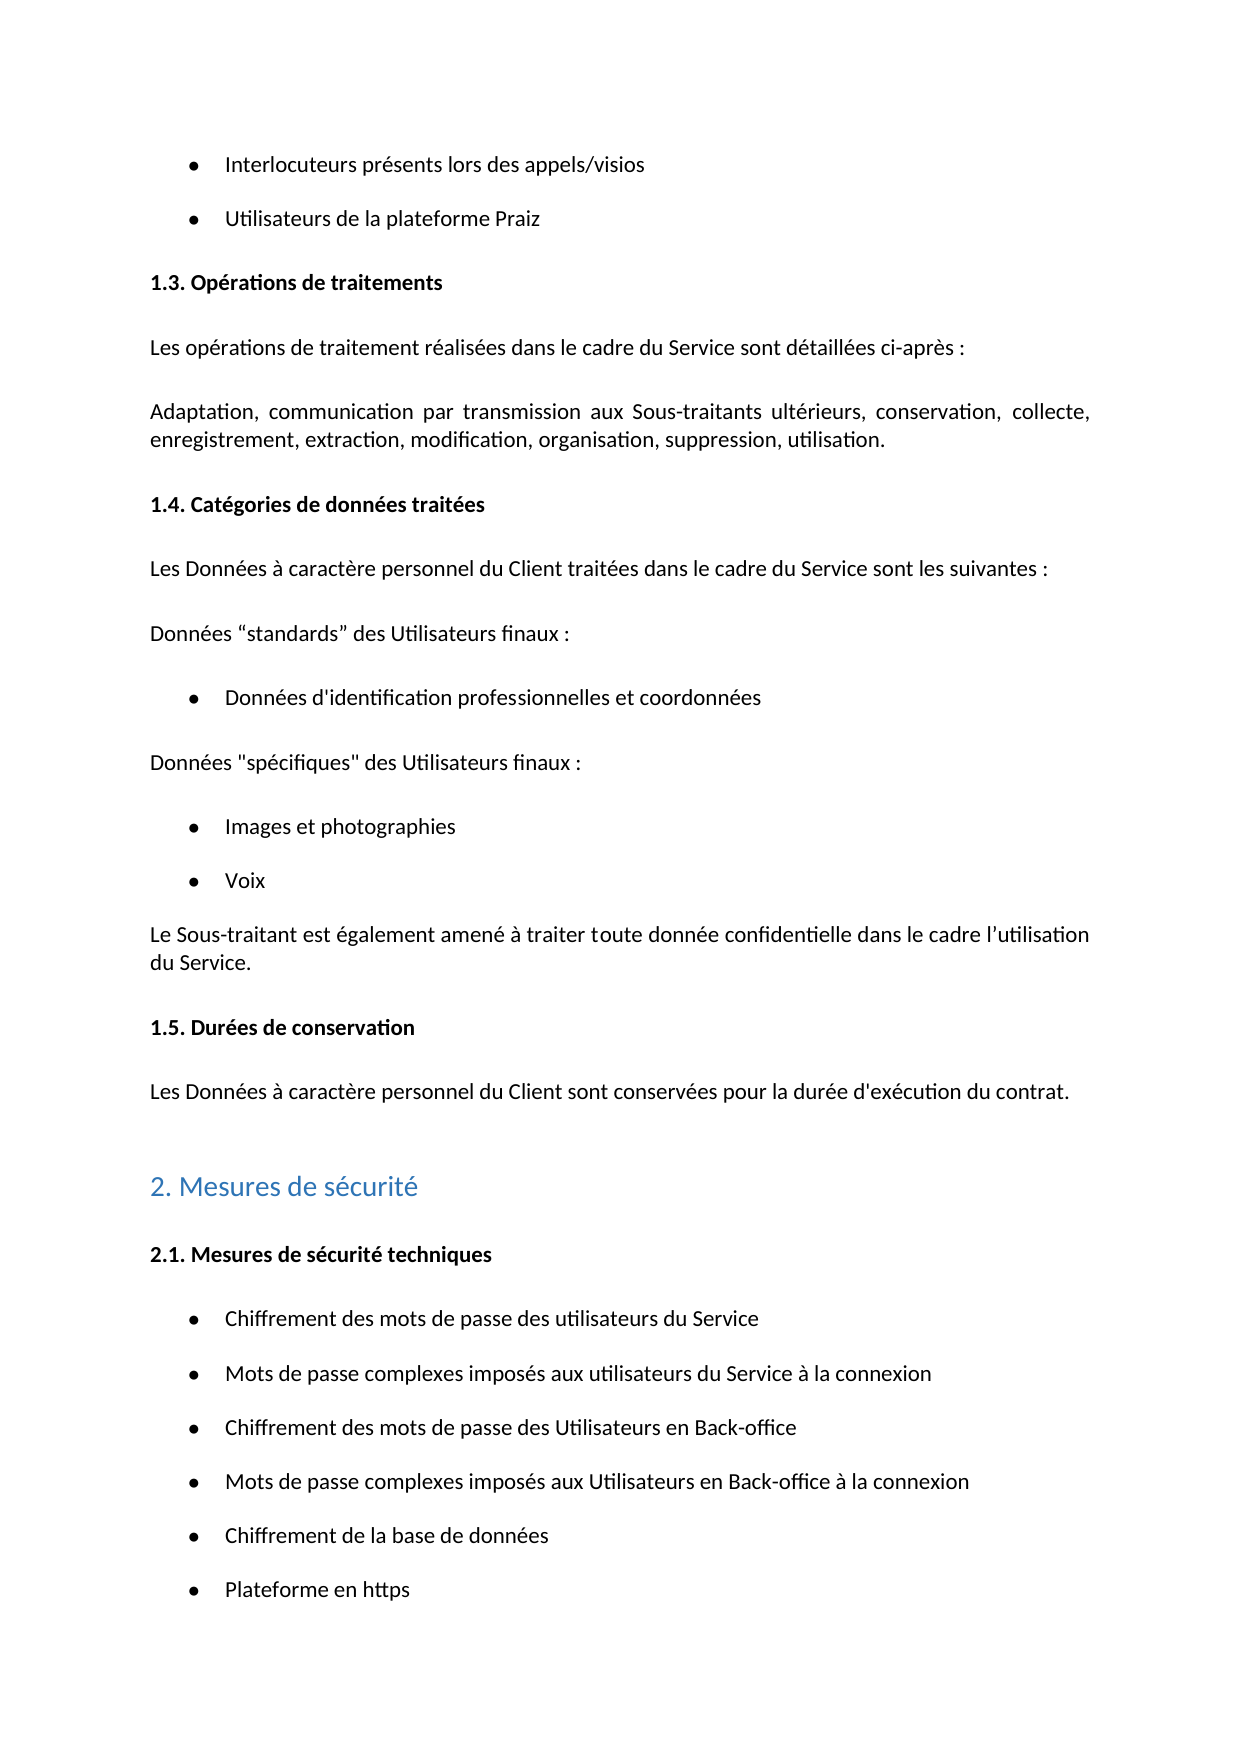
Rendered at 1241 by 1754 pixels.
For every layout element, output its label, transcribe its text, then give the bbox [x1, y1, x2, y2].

list Chiffrement de la base de données [187, 1521, 1090, 1549]
text Les Données à caractère personnel du Client sont conservées pour la durée d'exécution du contrat. [150, 1077, 1090, 1106]
list Voix [187, 866, 1090, 894]
text Données “standards” des Utilisateurs finaux : [150, 619, 1090, 647]
list Chiffrement des mots de passe des Utilisateurs en Back-office [187, 1413, 1090, 1441]
text Données "spécifiques" des Utilisateurs finaux : [150, 748, 1090, 776]
text 2.1. Mesures de sécurité techniques [150, 1240, 1090, 1268]
list Mots de passe complexes imposés aux utilisateurs du Service à la connexion [187, 1359, 1090, 1387]
text Les Données à caractère personnel du Client traitées dans le cadre du Service sont les suivantes : [150, 554, 1090, 582]
list Données d'identification professionnelles et coordonnées [187, 683, 1090, 711]
list Utilisateurs de la plateforme Praiz [187, 204, 1090, 232]
list Mots de passe complexes imposés aux Utilisateurs en Back-office à la connexion [187, 1467, 1090, 1495]
list Interlocuteurs présents lors des appels/visios [187, 150, 1090, 178]
list Images et photographies [187, 812, 1090, 840]
text 1.5. Durées de conservation [150, 1013, 1090, 1041]
text 1.4. Catégories de données traitées [150, 490, 1090, 518]
text 1.3. Opérations de traitements [150, 268, 1090, 297]
list Plateforme en https [187, 1575, 1090, 1603]
subtitle 2. Mesures de sécurité [150, 1168, 1090, 1204]
list Chiffrement des mots de passe des utilisateurs du Service [187, 1304, 1090, 1333]
text Les opérations de traitement réalisées dans le cadre du Service sont détaillées ci-après : [150, 333, 1090, 361]
text Adaptation, communication par transmission aux Sous-traitants ultérieurs, conservation, collecte, enregistrement, extraction, modification, organisation, suppression, utilisation. [150, 397, 1090, 453]
text Le Sous-traitant est également amené à traiter toute donnée confidentielle dans le cadre l’utilisation du Service. [150, 921, 1090, 977]
